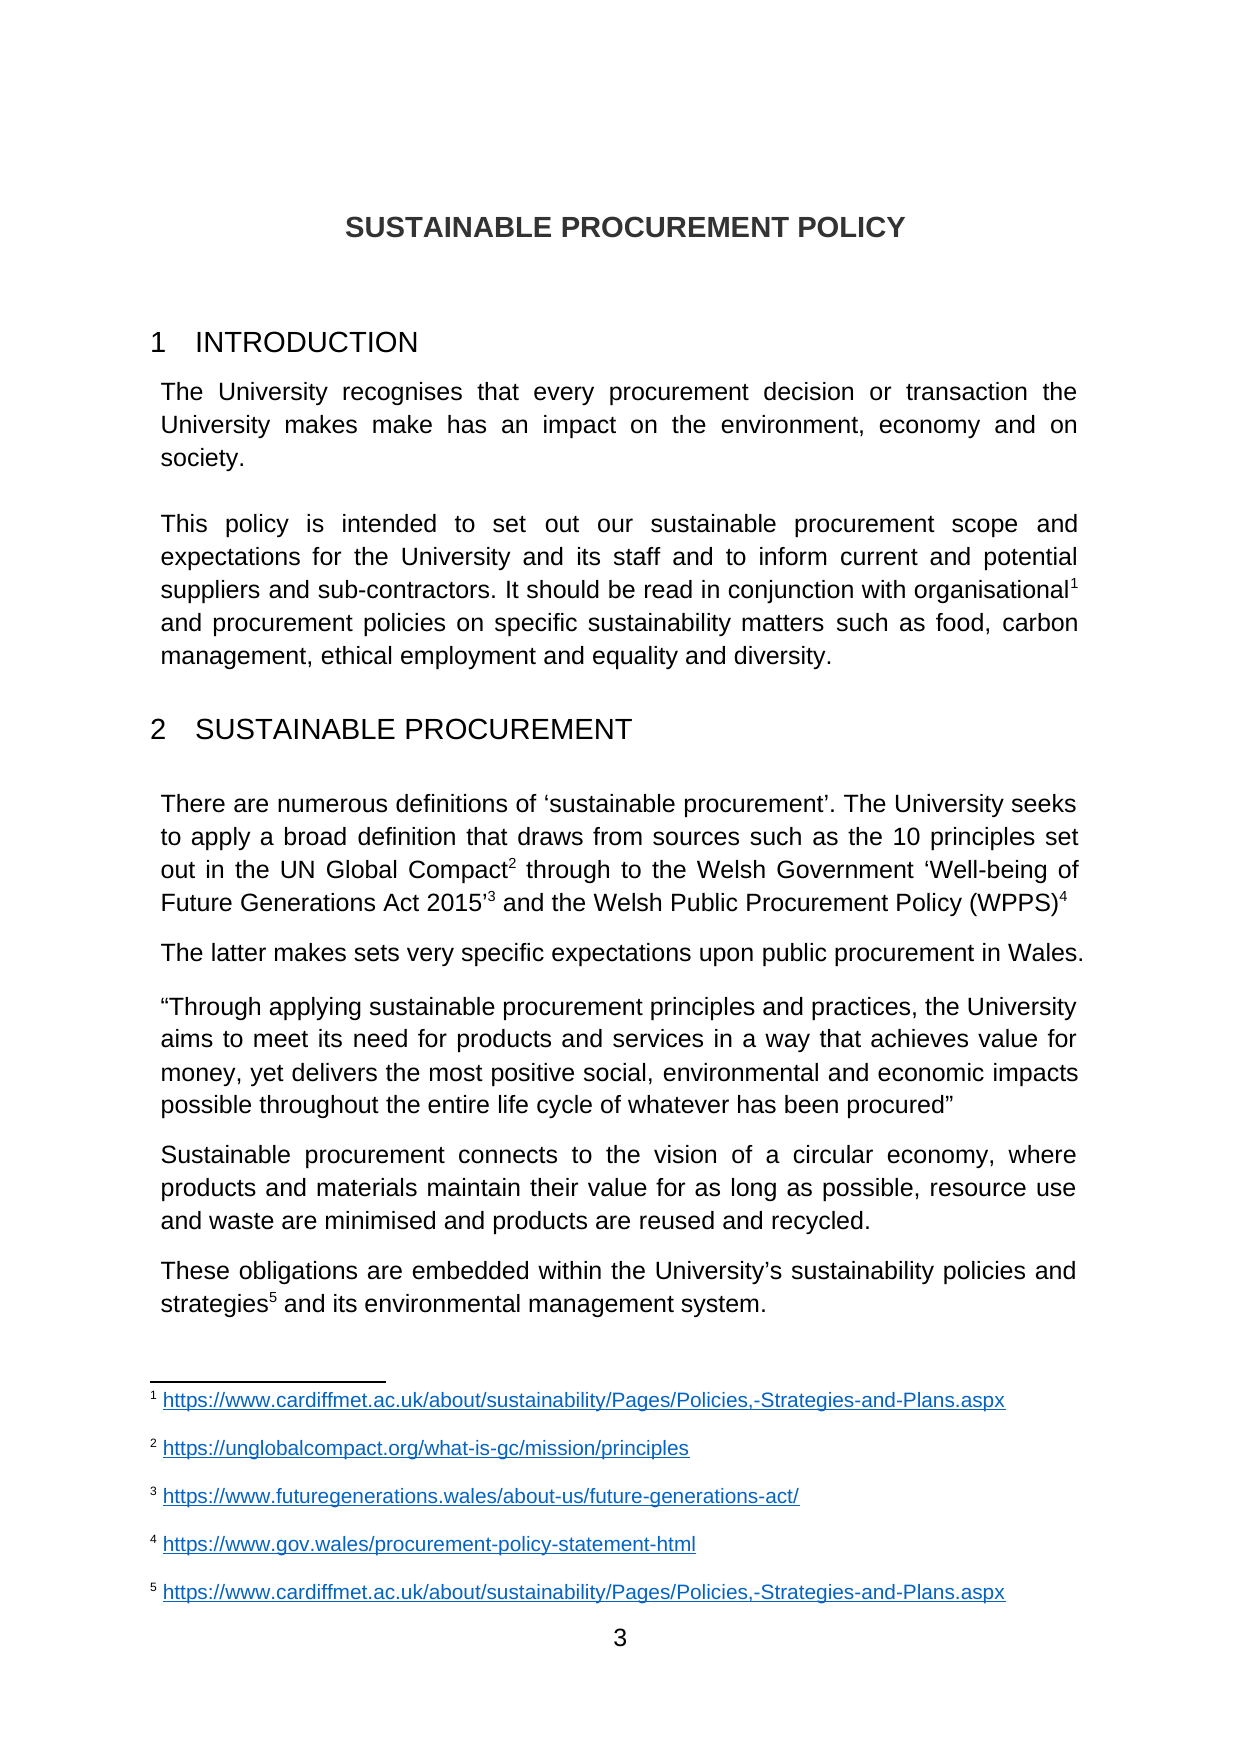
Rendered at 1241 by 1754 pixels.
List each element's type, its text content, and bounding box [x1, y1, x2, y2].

text “Through applying sustainable procurement principles and practices, the University aims to meet its need for products and services in a way that achieves value for money, yet delivers the most positive social, environmental and economic impacts possible throughout the entire life cycle of whatever has been procured” [160, 991, 1079, 1119]
text SUSTAINABLE PROCUREMENT POLICY [160, 210, 1090, 243]
text This policy is intended to set out our sustainable procurement scope and expectations for the University and its staff and to inform current and potential suppliers and sub-contractors. It should be read in conjunction with organisational and procurement policies on specific sustainability matters such as food, carbon management, ethical employment and equality and diversity. [160, 509, 1078, 670]
text There are numerous definitions of ‘sustainable procurement’. The University seeks to apply a broad definition that draws from sources such as the 10 principles set out in the UN Global Compact through to the Welsh Government ‘Well-being of Future Generations Act 2015’ and the Welsh Public Procurement Policy (WPPS) [160, 789, 1078, 917]
text The latter makes sets very specific expectations upon public procurement in Wales. [160, 938, 1090, 967]
text Sustainable procurement connects to the vision of a circular economy, where products and materials maintain their value for as long as possible, resource use and waste are minimised and products are reused and recycled. [160, 1140, 1078, 1235]
text The University recognises that every procurement decision or transaction the University makes make has an impact on the environment, economy and on society. [160, 377, 1078, 472]
subtitle INTRODUCTION [150, 325, 1090, 359]
text These obligations are embedded within the University’s sustainability policies and strategies and its environmental management system. [160, 1256, 1078, 1318]
subtitle SUSTAINABLE PROCUREMENT [150, 712, 1090, 745]
